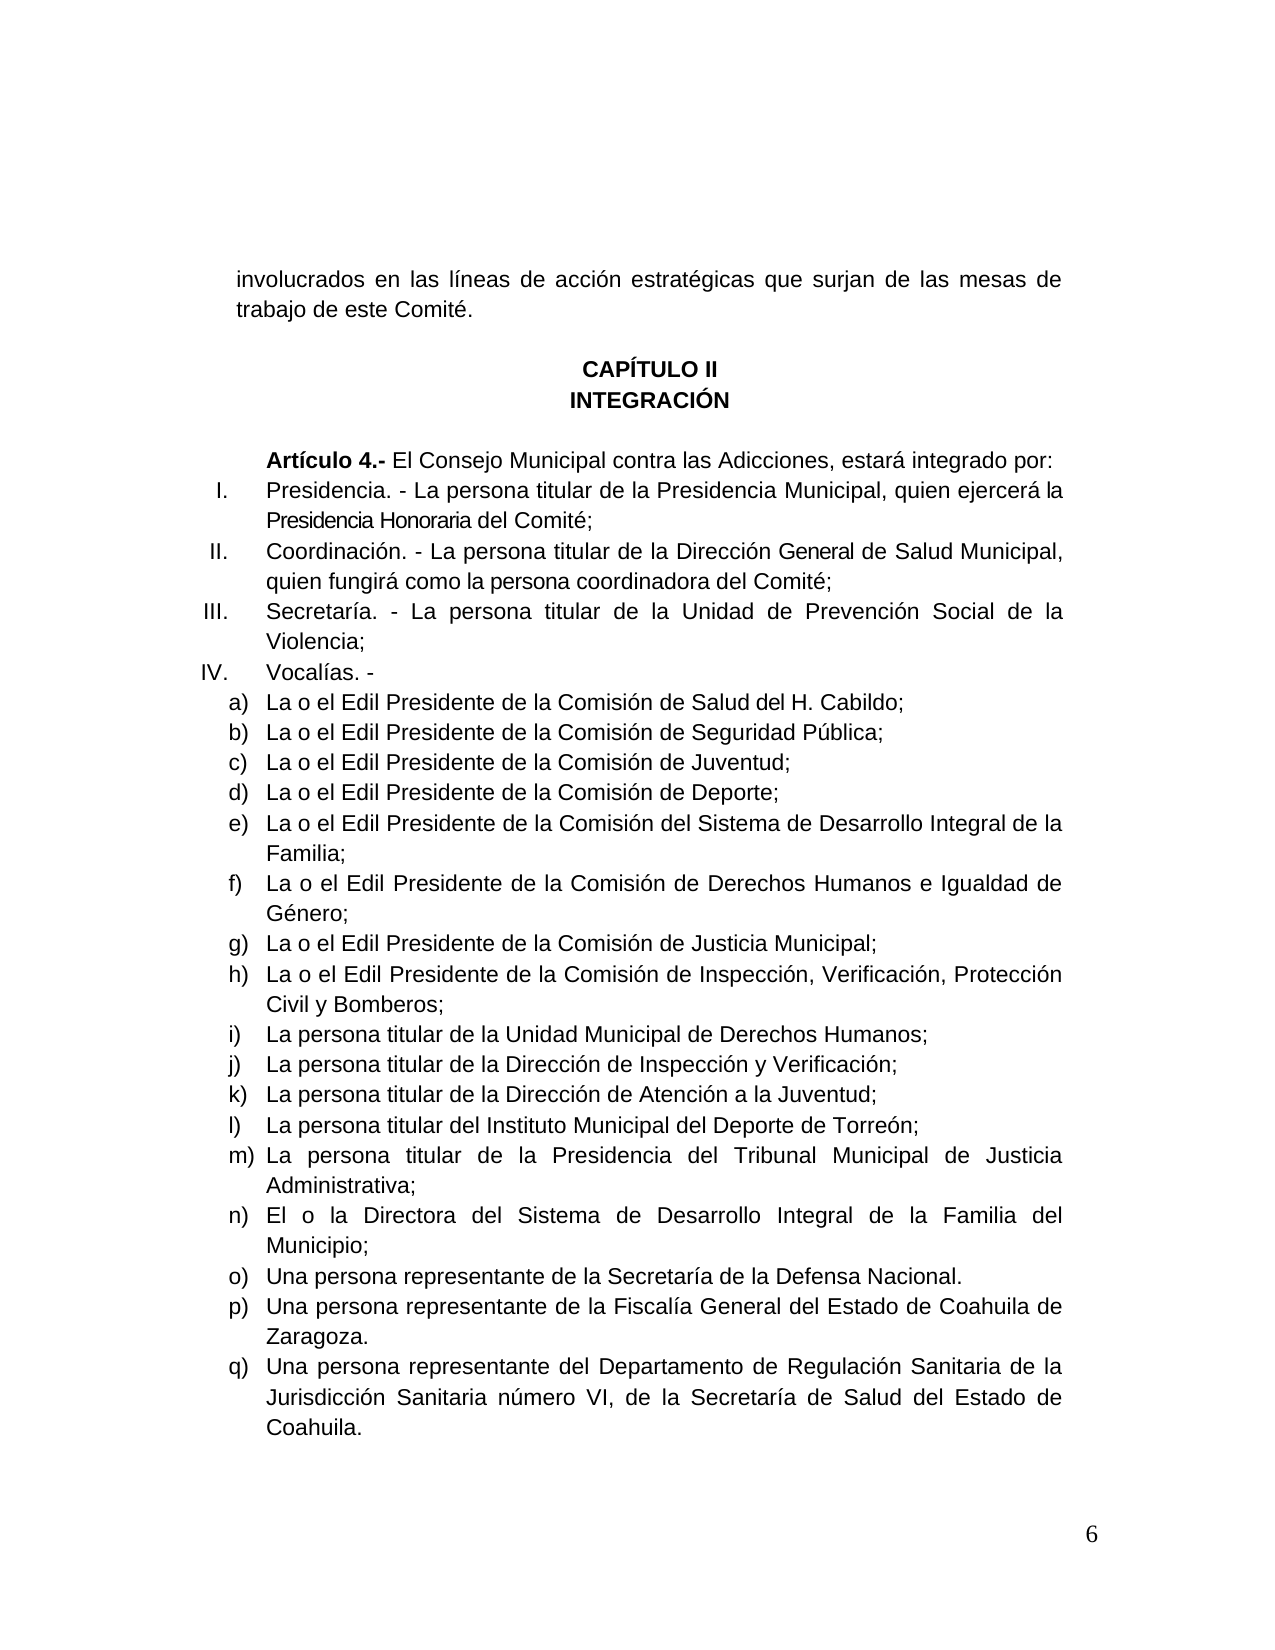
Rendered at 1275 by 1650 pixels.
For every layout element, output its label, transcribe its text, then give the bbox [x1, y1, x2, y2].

list La o el Edil Presidente de la Comisión de Derechos Humanos e Igualdad de Género; [228, 870, 1063, 927]
list La persona titular de la Dirección de Atención a la Juventud; [228, 1081, 1063, 1108]
list La persona titular de la Unidad Municipal de Derechos Humanos; [228, 1021, 1063, 1047]
list Una persona representante del Departamento de Regulación Sanitaria de la Jurisdicción Sanitaria número VI, de la Secretaría de Salud del Estado de Coahuila. [228, 1353, 1063, 1440]
list La o el Edil Presidente de la Comisión de Justicia Municipal; [228, 930, 1063, 957]
list La o el Edil Presidente de la Comisión de Deporte; [228, 779, 1063, 806]
text INTEGRACIÓN [236, 387, 1063, 413]
list La persona titular del Instituto Municipal del Deporte de Torreón; [228, 1112, 1063, 1138]
list La o el Edil Presidente de la Comisión de Seguridad Pública; [228, 719, 1063, 745]
list La persona titular de la Presidencia del Tribunal Municipal de Justicia Administrativa; [228, 1142, 1063, 1198]
text Artículo 4.- El Consejo Municipal contra las Adicciones, estará integrado por: [266, 447, 1063, 473]
subtitle CAPÍTULO II [236, 356, 1063, 383]
list Una persona representante de la Fiscalía General del Estado de Coahuila de Zaragoza. [228, 1293, 1063, 1349]
list El o la Directora del Sistema de Desarrollo Integral de la Familia del Municipio; [228, 1202, 1063, 1259]
list La o el Edil Presidente de la Comisión de Salud del H. Cabildo; [228, 689, 1063, 715]
list Coordinación. - La persona titular de la Dirección General de Salud Municipal, quien fungirá como la persona coordinadora del Comité; [228, 538, 1063, 594]
list La o el Edil Presidente de la Comisión del Sistema de Desarrollo Integral de la Familia; [228, 809, 1063, 866]
list La persona titular de la Dirección de Inspección y Verificación; [228, 1051, 1063, 1078]
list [236, 266, 1063, 322]
list Una persona representante de la Secretaría de la Defensa Nacional. [228, 1263, 1063, 1289]
list Presidencia. - La persona titular de la Presidencia Municipal, quien ejercerá la Presidencia Honoraria del Comité; [228, 477, 1063, 534]
list La o el Edil Presidente de la Comisión de Inspección, Verificación, Protección Civil y Bomberos; [228, 961, 1063, 1017]
list Secretaría. - La persona titular de la Unidad de Prevención Social de la Violencia; [228, 598, 1063, 655]
list Vocalías. - [228, 658, 1063, 685]
list La o el Edil Presidente de la Comisión de Juventud; [228, 749, 1063, 776]
